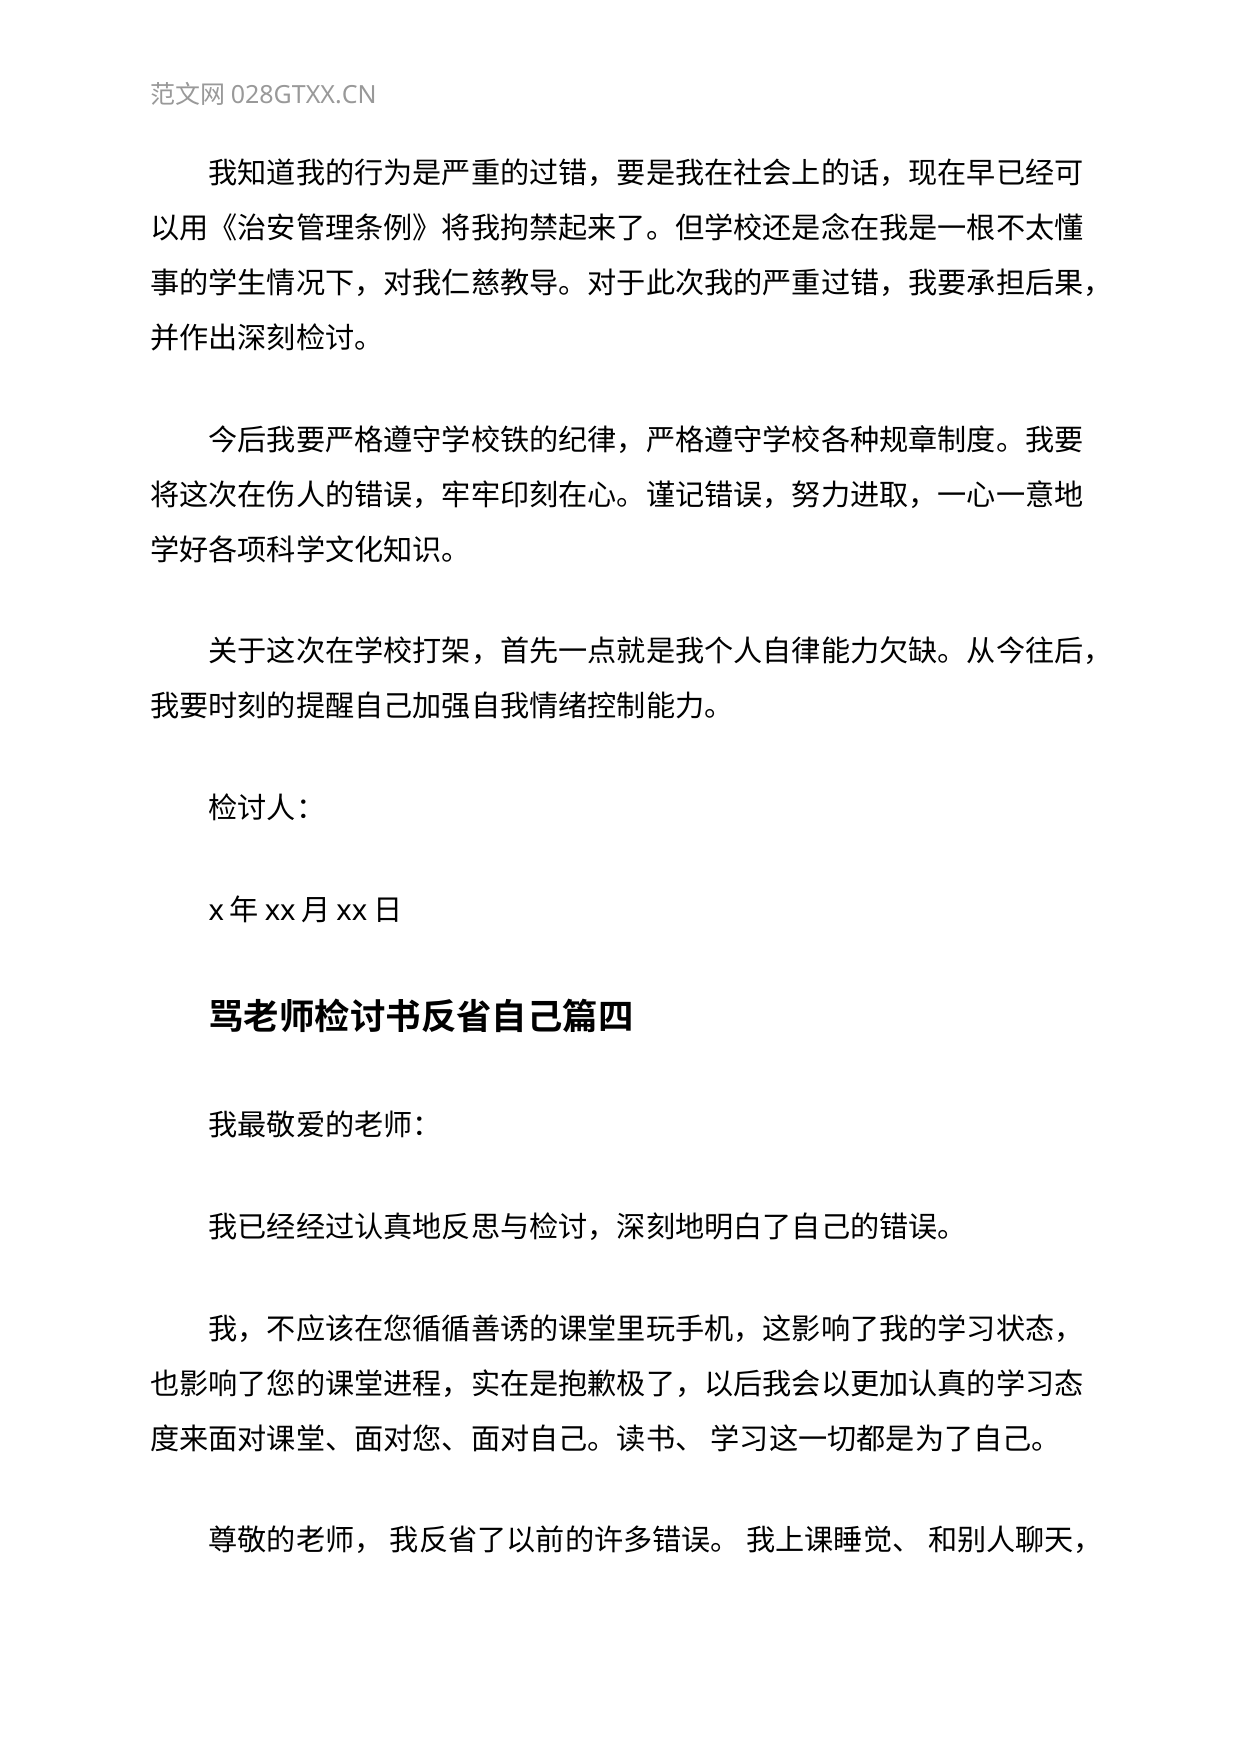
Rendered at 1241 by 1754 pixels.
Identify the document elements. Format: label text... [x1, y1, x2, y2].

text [150, 1517, 1090, 1559]
text 骂老师检讨书反省自己篇四 [150, 988, 1090, 1040]
text 我最敬爱的老师： [150, 1102, 1090, 1144]
text 检讨人： [150, 785, 1090, 827]
text 我，不应该在您循循善诱的课堂里玩手机，这影响了我的学习状态，也影响了您的课堂进程，实在是抱歉极了，以后我会以更加认真的学习态度来面对课堂、面对您、面对自己。读书、 学习这一切都是为了自己。 [150, 1305, 1090, 1457]
text 关于这次在学校打架，首先一点就是我个人自律能力欠缺。从今往后，我要时刻的提醒自己加强自我情绪控制能力。 [150, 628, 1090, 725]
text 我已经经过认真地反思与检讨，深刻地明白了自己的错误。 [150, 1204, 1090, 1246]
text x年xx月xx日 [150, 886, 1090, 929]
text 我知道我的行为是严重的过错，要是我在社会上的话，现在早已经可以用《治安管理条例》将我拘禁起来了。但学校还是念在我是一根不太懂事的学生情况下，对我仁慈教导。对于此次我的严重过错，我要承担后果，并作出深刻检讨。 [150, 150, 1090, 357]
text 今后我要严格遵守学校铁的纪律，严格遵守学校各种规章制度。我要将这次在伤人的错误，牢牢印刻在心。谨记错误，努力进取，一心一意地学好各项科学文化知识。 [150, 416, 1090, 568]
